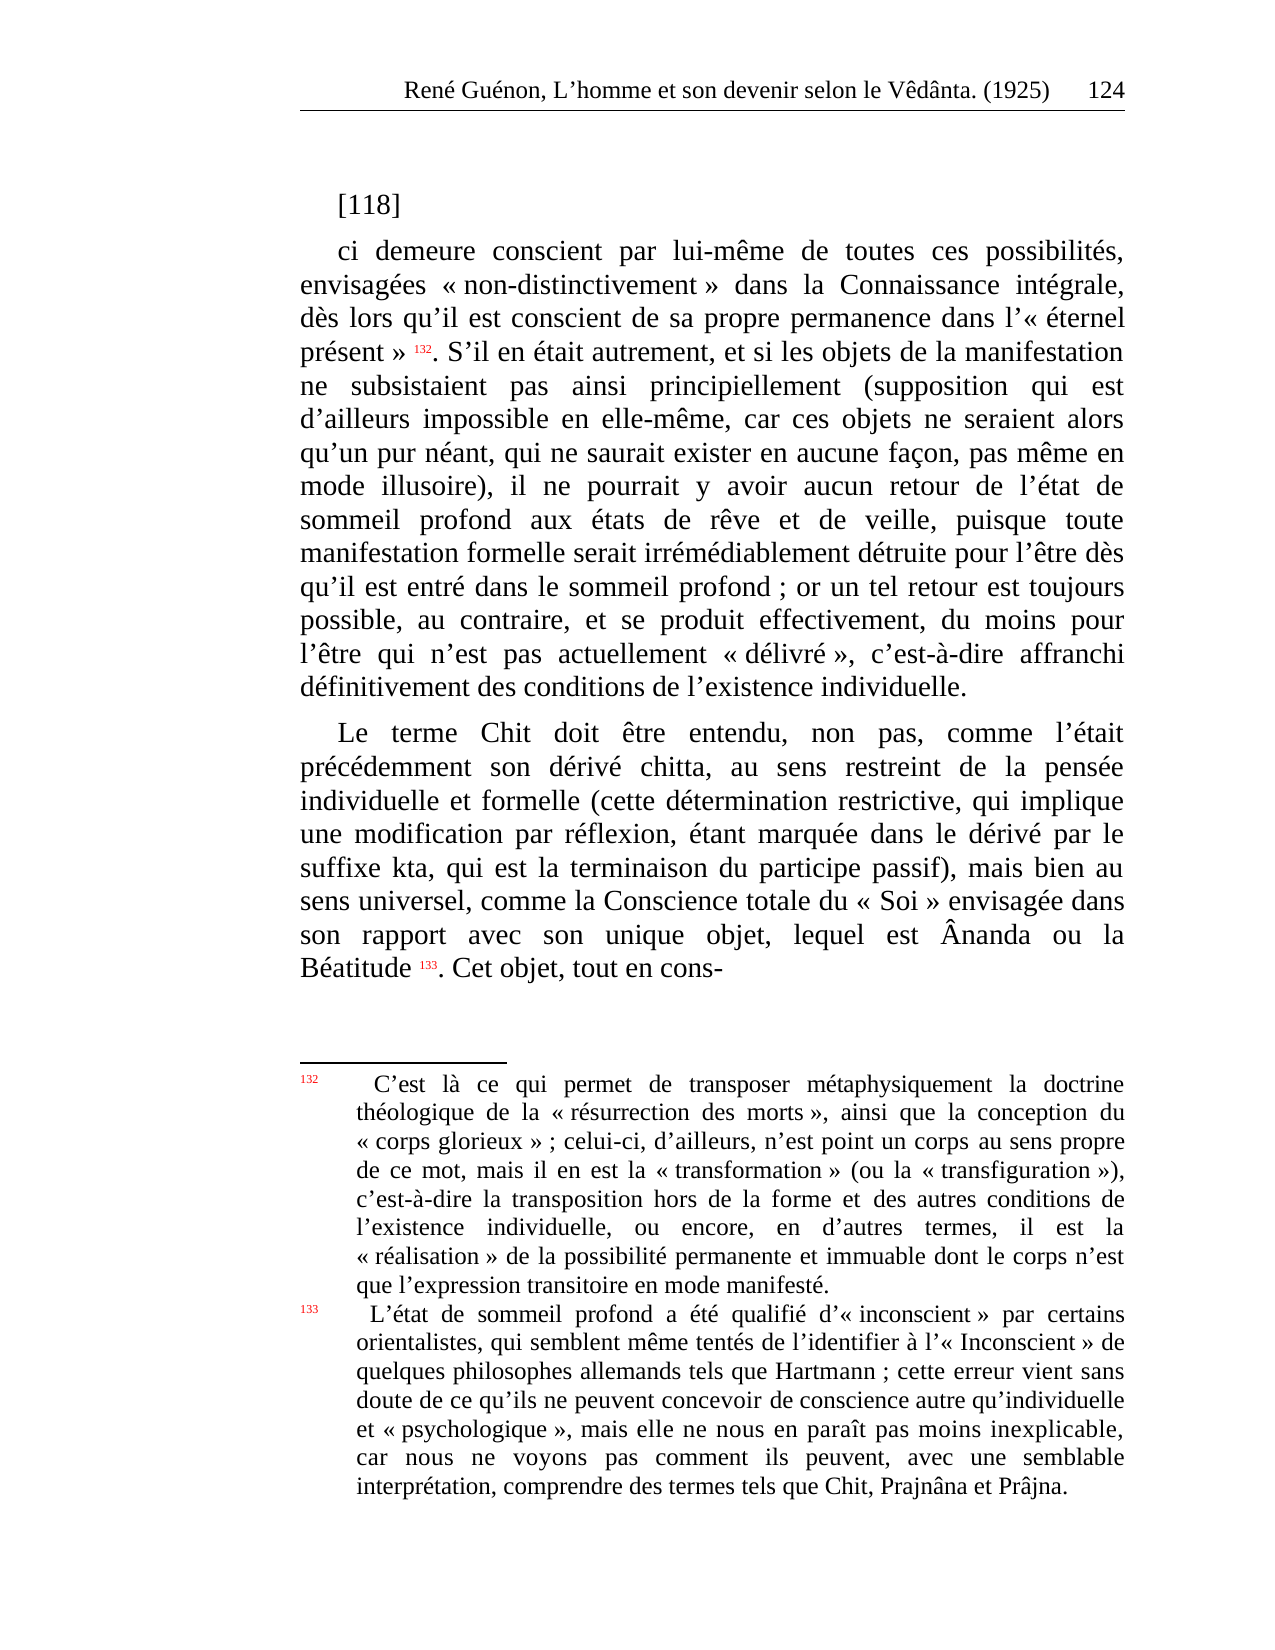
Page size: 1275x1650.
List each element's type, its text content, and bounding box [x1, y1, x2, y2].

text [118] [300, 187, 1125, 221]
text ci demeure conscient par lui-même de toutes ces possibilités, envisagées « non-distinctivement » dans la Connaissance intégrale, dès lors qu’il est conscient de sa propre permanence dans l’« éternel présent » . S’il en était autrement, et si les objets de la manifestation ne subsistaient pas ainsi principiellement (supposition qui est d’ailleurs impossible en elle-même, car ces objets ne seraient alors qu’un pur néant, qui ne saurait exister en aucune façon, pas même en mode illusoire), il ne pourrait y avoir aucun retour de l’état de sommeil profond aux états de rêve et de veille, puisque toute manifestation formelle serait irrémédiablement détruite pour l’être dès qu’il est entré dans le sommeil profond ; or un tel retour est toujours possible, au contraire, et se produit effectivement, du moins pour l’être qui n’est pas actuellement « délivré », c’est-à-dire affranchi définitivement des conditions de l’existence individuelle. [300, 233, 1125, 703]
text Le terme Chit doit être entendu, non pas, comme l’était précédemment son dérivé chitta, au sens restreint de la pensée individuelle et formelle (cette détermination restrictive, qui implique une modification par réflexion, étant marquée dans le dérivé par le suffixe kta, qui est la terminaison du participe passif), mais bien au sens universel, comme la Conscience totale du « Soi » envisagée dans son rapport avec son unique objet, lequel est Ânanda ou la Béatitude . Cet objet, tout en cons- [300, 716, 1125, 984]
